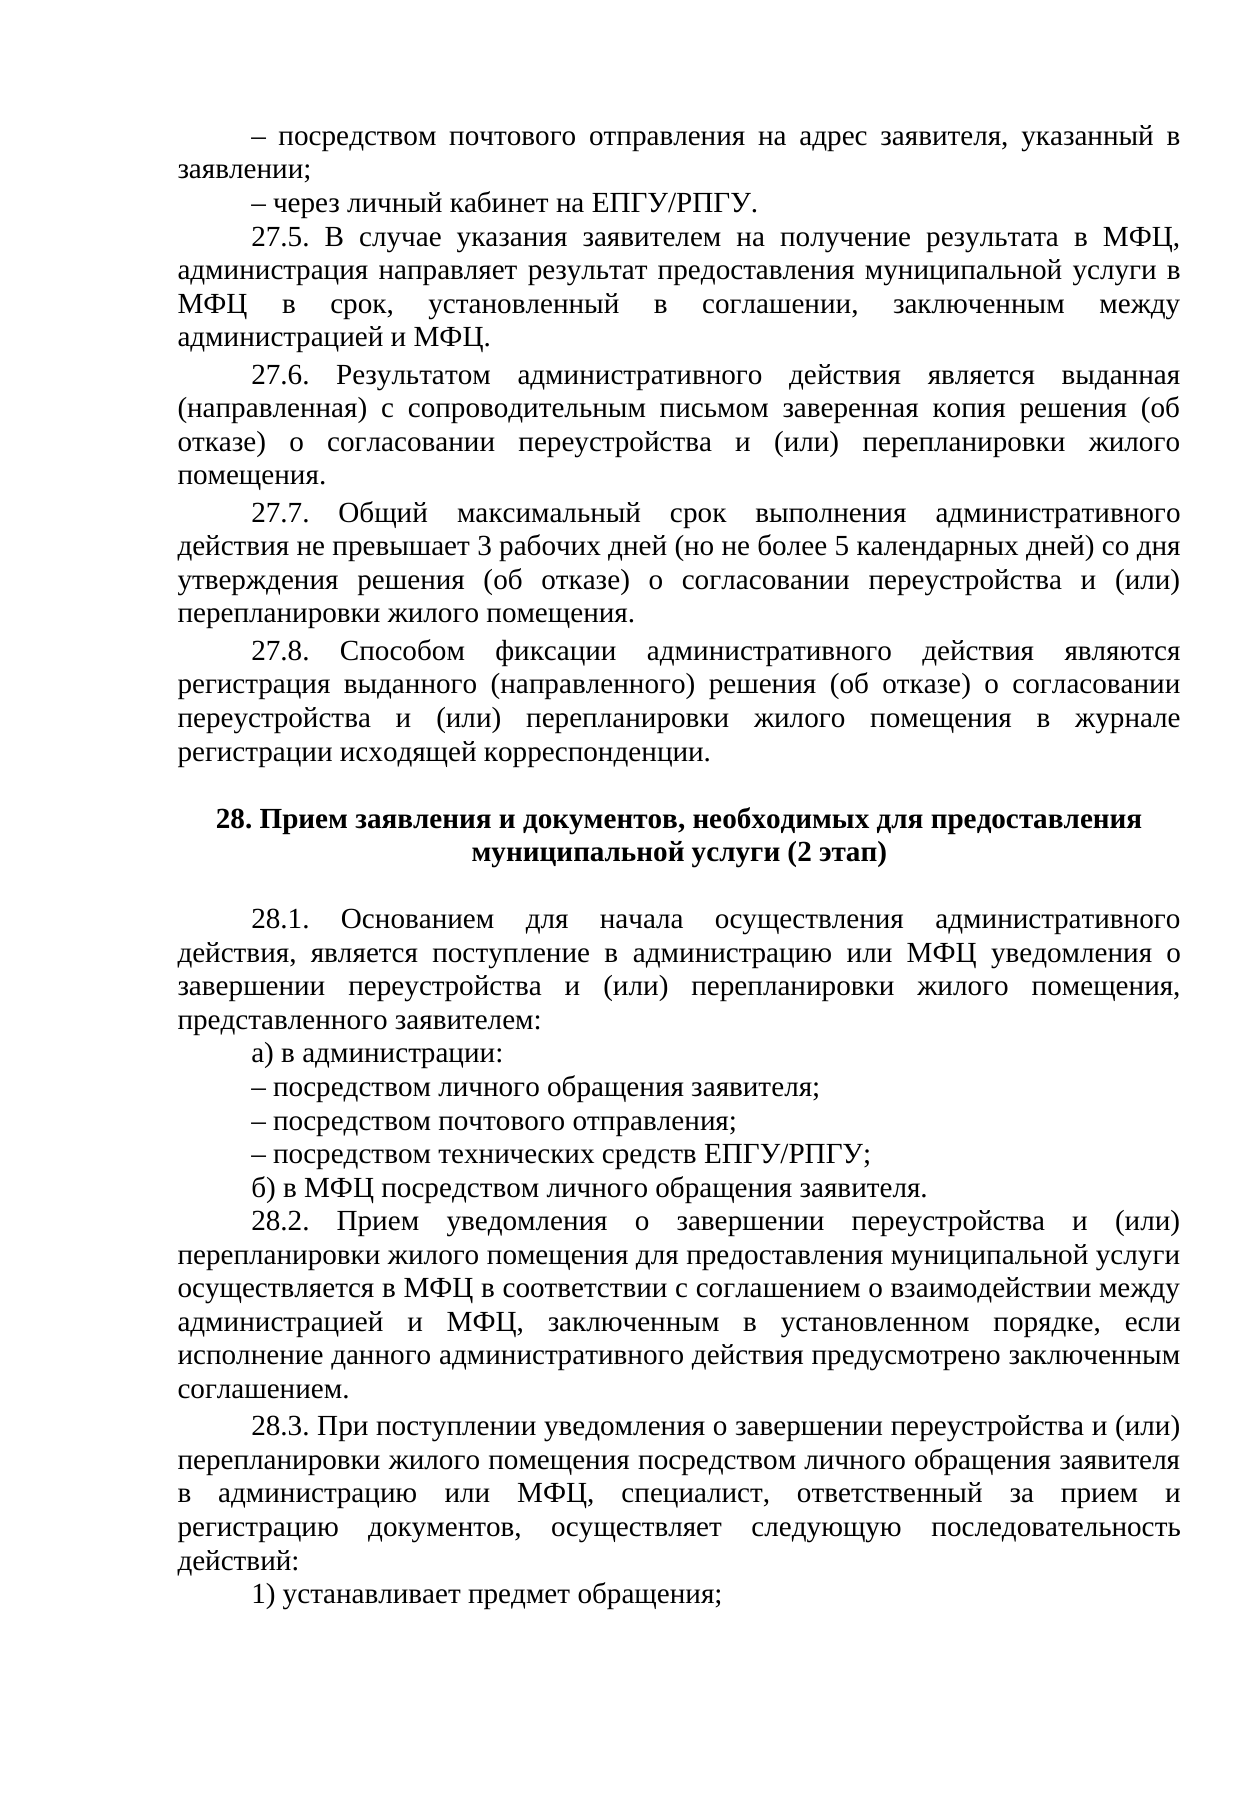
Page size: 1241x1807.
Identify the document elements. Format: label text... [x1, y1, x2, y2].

text 27.6. Результатом административного действия является выданная (направленная) с сопроводительным письмом заверенная копия решения (об отказе) о согласовании переустройства и (или) перепланировки жилого помещения. [177, 357, 1181, 491]
text 28.2. Прием уведомления о завершении переустройства и (или) перепланировки жилого помещения для предоставления муниципальной услуги осуществляется в МФЦ в соответствии с соглашением о взаимодействии между администрацией и МФЦ, заключенным в установленном порядке, если исполнение данного административного действия предусмотрено заключенным соглашением. [177, 1203, 1181, 1404]
text – посредством почтового отправления; [177, 1103, 1181, 1136]
text – посредством почтового отправления на адрес заявителя, указанный в заявлении; [177, 118, 1181, 185]
text а) в администрации: [177, 1036, 1181, 1069]
text 1) устанавливает предмет обращения; [177, 1576, 1181, 1610]
text б) в МФЦ посредством личного обращения заявителя. [177, 1170, 1181, 1203]
text 27.5. В случае указания заявителем на получение результата в МФЦ, администрация направляет результат предоставления муниципальной услуги в МФЦ в срок, установленный в соглашении, заключенным между администрацией и МФЦ. [177, 219, 1181, 353]
text 27.8. Способом фиксации административного действия являются регистрация выданного (направленного) решения (об отказе) о согласовании переустройства и (или) перепланировки жилого помещения в журнале регистрации исходящей корреспонденции. [177, 633, 1181, 767]
text 27.7. Общий максимальный срок выполнения административного действия не превышает 3 рабочих дней (но не более 5 календарных дней) со дня утверждения решения (об отказе) о согласовании переустройства и (или) перепланировки жилого помещения. [177, 495, 1181, 629]
text – посредством личного обращения заявителя; [177, 1069, 1181, 1103]
text – через личный кабинет на ЕПГУ/РПГУ. [177, 185, 1181, 219]
text 28.3. При поступлении уведомления о завершении переустройства и (или) перепланировки жилого помещения посредством личного обращения заявителя в администрацию или МФЦ, специалист, ответственный за прием и регистрацию документов, осуществляет следующую последовательность действий: [177, 1408, 1181, 1576]
text 28. Прием заявления и документов, необходимых для предоставления муниципальной услуги (2 этап) [177, 801, 1181, 868]
text – посредством технических средств ЕПГУ/РПГУ; [177, 1136, 1181, 1170]
text 28.1. Основанием для начала осуществления административного действия, является поступление в администрацию или МФЦ уведомления о завершении переустройства и (или) перепланировки жилого помещения, представленного заявителем: [177, 901, 1181, 1036]
